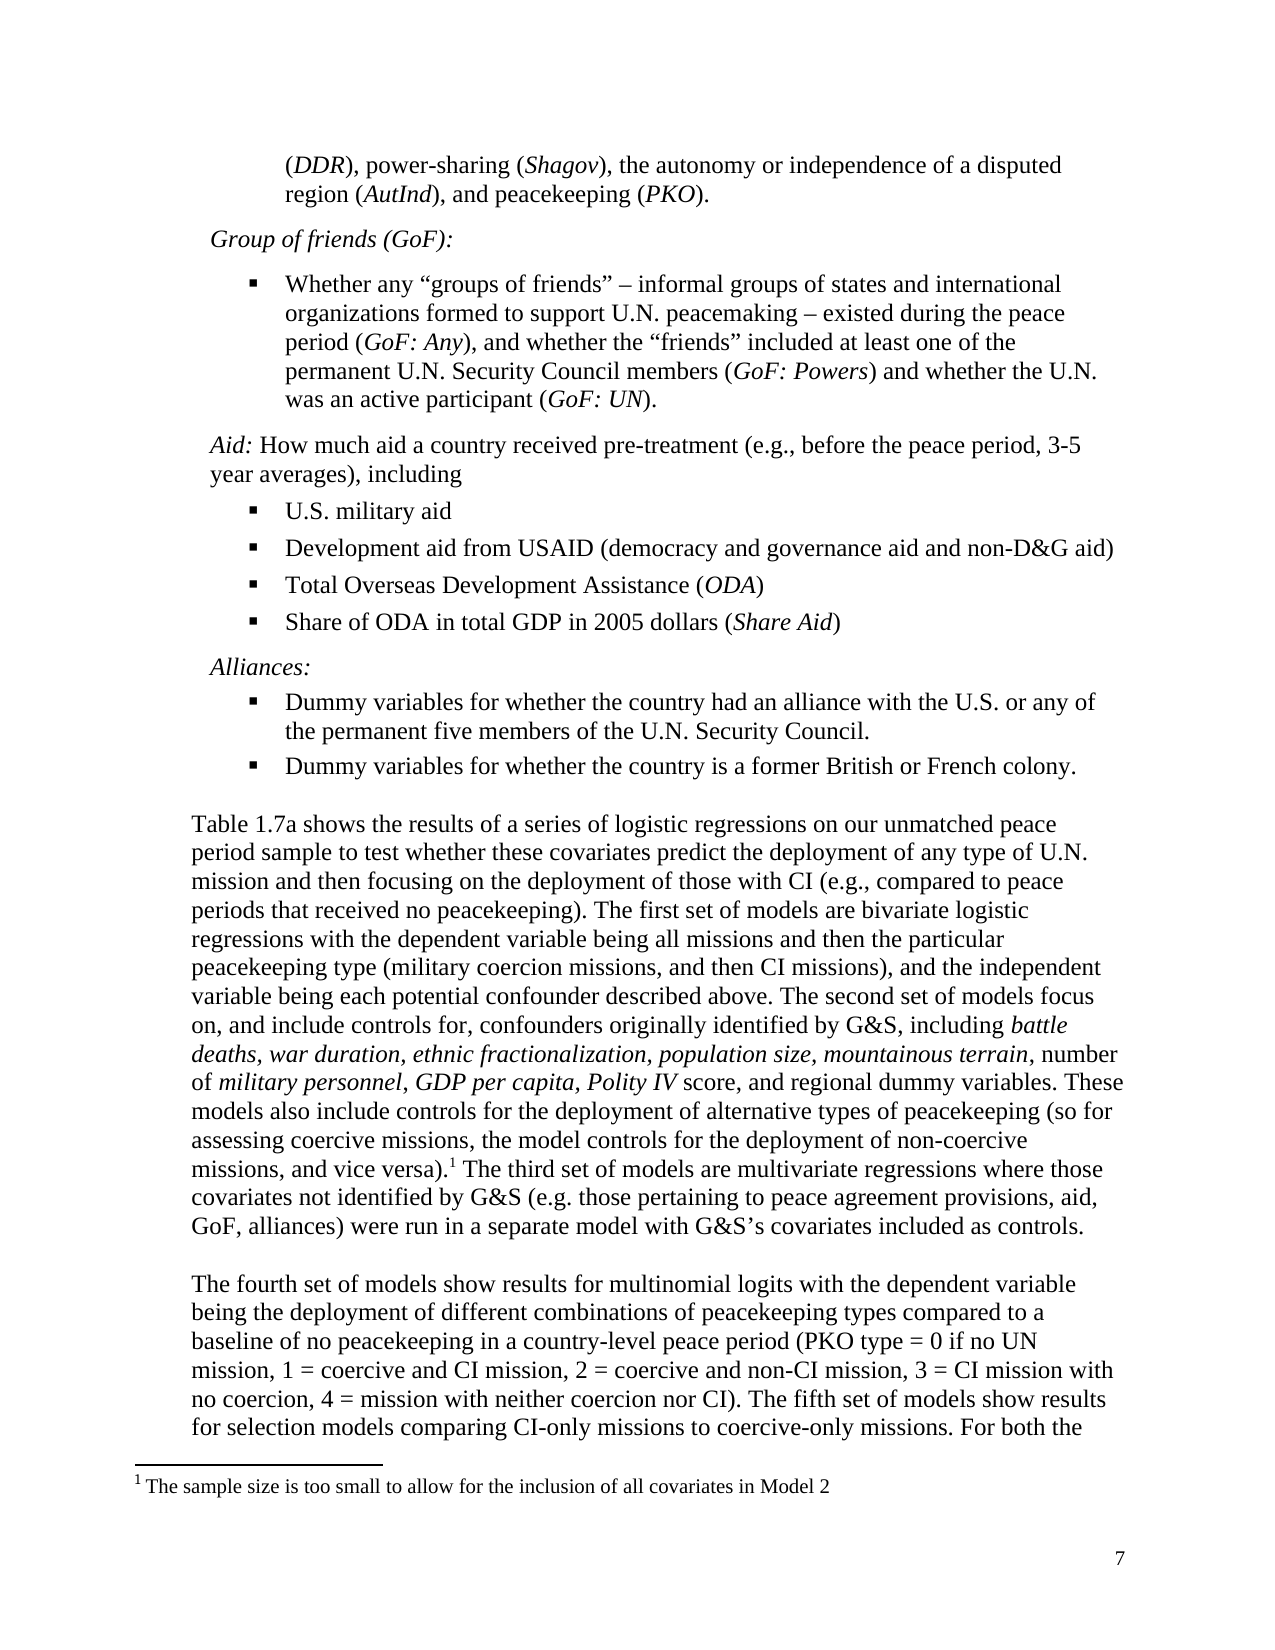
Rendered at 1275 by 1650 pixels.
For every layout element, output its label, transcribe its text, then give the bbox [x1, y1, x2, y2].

list Dummy variables for whether the country is a former British or French colony. [247, 751, 1125, 780]
list Aid: How much aid a country received pre-treatment (e.g., before the peace period, 3-5 year averages), including [210, 430, 1125, 487]
list Development aid from USAID (democracy and governance aid and non-D&G aid) [247, 533, 1125, 562]
list Alliances: [210, 652, 1125, 681]
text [191, 1269, 1125, 1441]
list U.S. military aid [247, 496, 1125, 524]
list Total Overseas Development Assistance (ODA) [247, 570, 1125, 599]
list Dummy variables for whether the country had an alliance with the U.S. or any of the permanent five members of the U.N. Security Council. [247, 687, 1125, 745]
list Share of ODA in total GDP in 2005 dollars (Share Aid) [247, 607, 1125, 636]
list Group of friends (GoF): [210, 224, 1125, 253]
text Table 1.7a shows the results of a series of logistic regressions on our unmatched peace period sample to test whether these covariates predict the deployment of any type of U.N. mission and then focusing on the deployment of those with CI (e.g., compared to peace periods that received no peacekeeping). The first set of models are bivariate logistic regressions with the dependent variable being all missions and then the particular peacekeeping type (military coercion missions, and then CI missions), and the independent variable being each potential confounder described above. The second set of models focus on, and include controls for, confounders originally identified by G&S, including battle deaths, war duration, ethnic fractionalization, population size, mountainous terrain, number of military personnel, GDP per capita, Polity IV score, and regional dummy variables. These models also include controls for the deployment of alternative types of peacekeeping (so for assessing coercive missions, the model controls for the deployment of non-coercive missions, and vice versa). The third set of models are multivariate regressions where those covariates not identified by G&S (e.g. those pertaining to peace agreement provisions, aid, GoF, alliances) were run in a separate model with G&S’s covariates included as controls. [191, 809, 1125, 1240]
list Whether any “groups of friends” – informal groups of states and international organizations formed to support U.N. peacemaking – existed during the peace period (GoF: Any), and whether the “friends” included at least one of the permanent U.N. Security Council members (GoF: Powers) and whether the U.N. was an active participant (GoF: UN). [247, 269, 1125, 413]
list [247, 150, 1125, 207]
